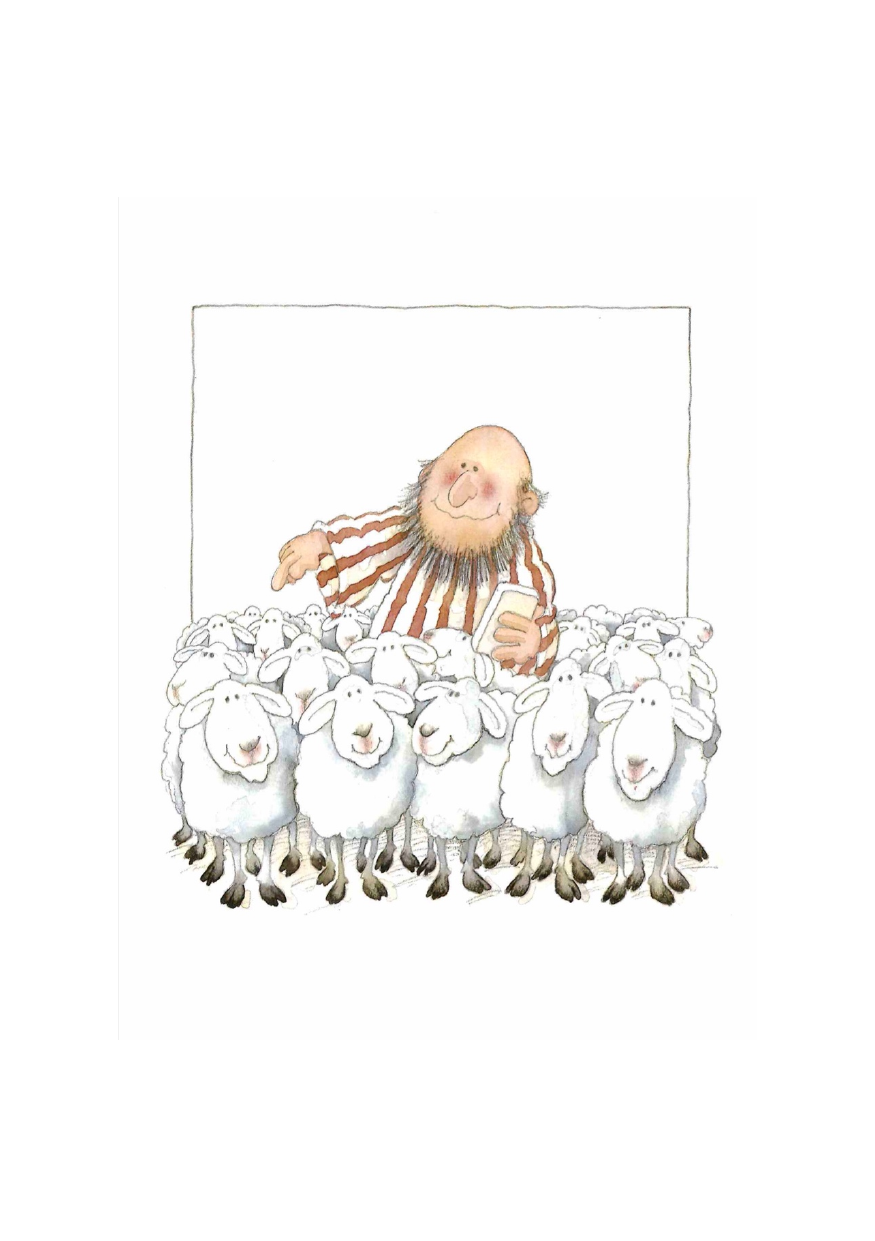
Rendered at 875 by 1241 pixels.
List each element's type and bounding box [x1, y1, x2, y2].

picture [118, 197, 757, 1040]
